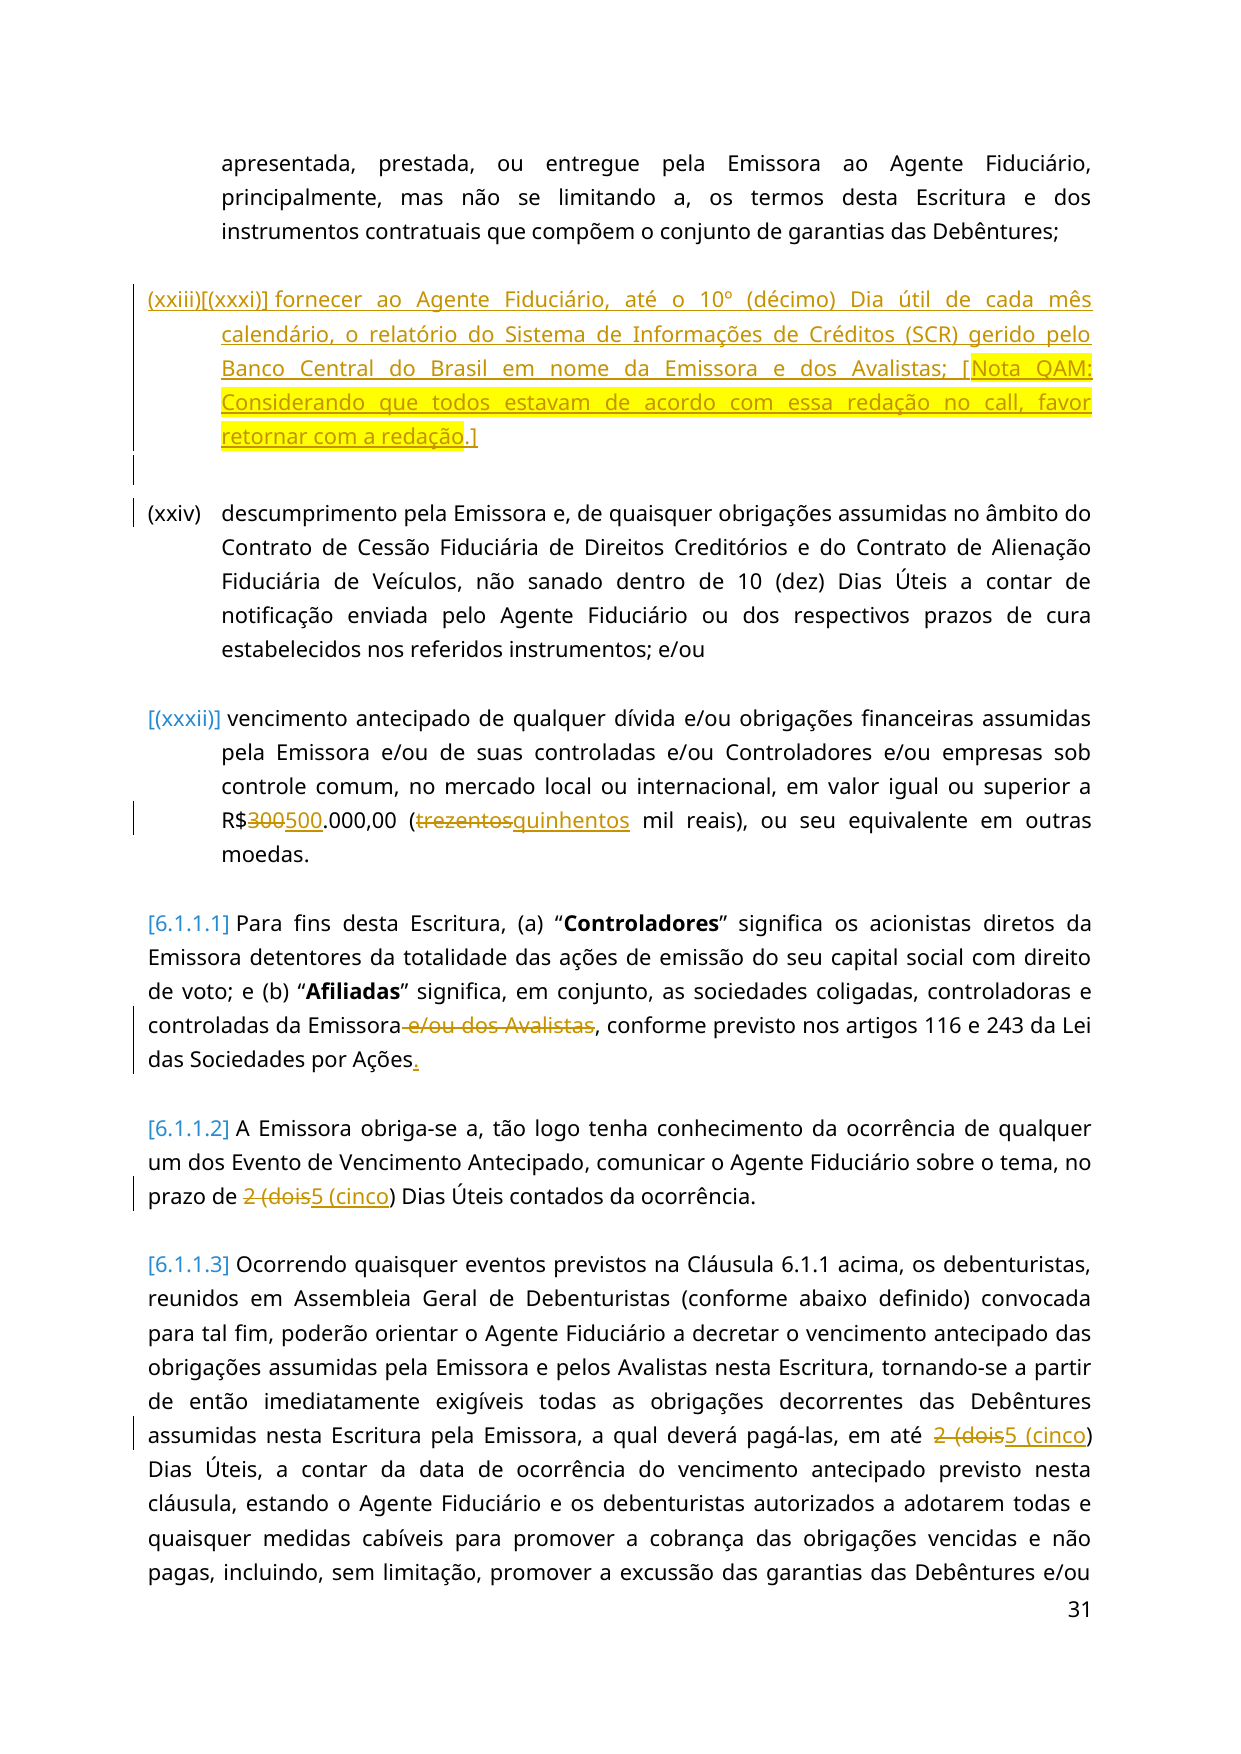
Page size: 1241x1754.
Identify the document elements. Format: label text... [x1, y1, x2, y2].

list descumprimento pela Emissora e, de quaisquer obrigações assumidas no âmbito do Contrato de Cessão Fiduciária de Direitos Creditórios e do Contrato de Alienação Fiduciária de Veículos, não sanado dentro de 10 (dez) Dias Úteis a contar de notificação enviada pelo Agente Fiduciário ou dos respectivos prazos de cura estabelecidos nos referidos instrumentos; e/ou [148, 497, 1092, 664]
list Para fins desta Escritura, (a) “Controladores” significa os acionistas diretos da Emissora detentores da totalidade das ações de emissão do seu capital social com direito de voto; e (b) “Afiliadas” significa, em conjunto, as sociedades coligadas, controladoras e controladas da Emissora, conforme previsto nos artigos 116 e 243 da Lei das Sociedades por Ações [148, 907, 1092, 1074]
list vencimento antecipado de qualquer dívida e/ou obrigações financeiras assumidas pela Emissora e/ou de suas controladas e/ou Controladores e/ou empresas sob controle comum, no mercado local ou internacional, em valor igual ou superior a R$.000,00 ( mil reais), ou seu equivalente em outras moedas. [148, 702, 1092, 869]
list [148, 1249, 1092, 1586]
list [148, 148, 1092, 246]
list A Emissora obriga-se a, tão logo tenha conhecimento da ocorrência de qualquer um dos Evento de Vencimento Antecipado, comunicar o Agente Fiduciário sobre o tema, no prazo de ) Dias Úteis contados da ocorrência. [148, 1112, 1092, 1211]
